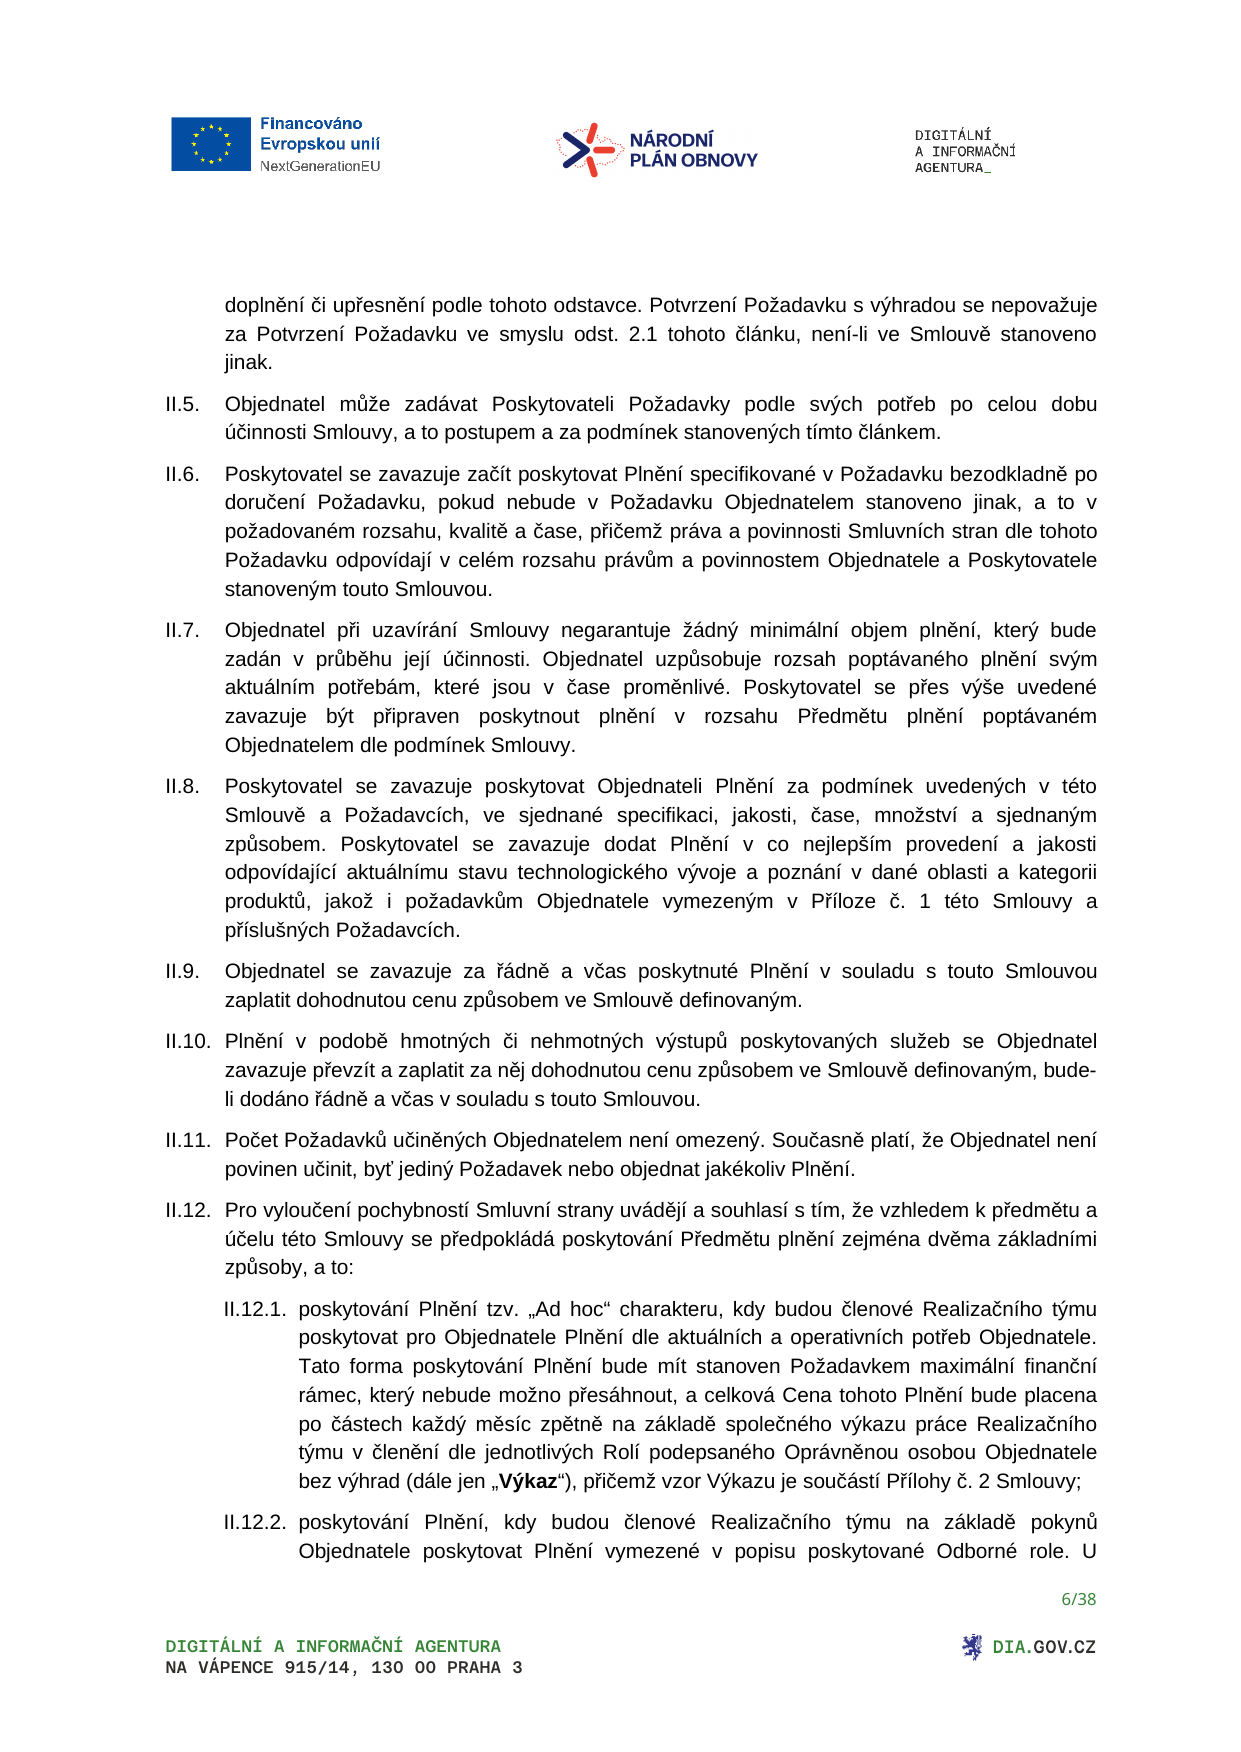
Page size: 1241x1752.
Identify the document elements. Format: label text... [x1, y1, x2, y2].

list Počet Požadavků učiněných Objednatelem není omezený. Současně platí, že Objednatel není povinen učinit, byť jediný Požadavek nebo objednat jakékoliv Plnění. [165, 1128, 1098, 1180]
picture [165, 1636, 526, 1677]
picture [165, 108, 394, 178]
picture [961, 1633, 1096, 1661]
list Poskytovatel se zavazuje poskytovat Objednateli Plnění za podmínek uvedených v této Smlouvě a Požadavcích, ve sjednané specifikaci, jakosti, čase, množství a sjednaným způsobem. Poskytovatel se zavazuje dodat Plnění v co nejlepším provedení a jakosti odpovídající aktuálnímu stavu technologického vývoje a poznání v dané oblasti a kategorii produktů, jakož i požadavkům Objednatele vymezeným v Příloze č. 1 této Smlouvy a příslušných Požadavcích. [165, 774, 1098, 942]
list Objednatel může zadávat Poskytovateli Požadavky podle svých potřeb po celou dobu účinnosti Smlouvy, a to postupem a za podmínek stanovených tímto článkem. [165, 391, 1098, 444]
list Plnění v podobě hmotných či nehmotných výstupů poskytovaných služeb se Objednatel zavazuje převzít a zaplatit za něj dohodnutou cenu způsobem ve Smlouvě definovaným, bude-li dodáno řádně a včas v souladu s touto Smlouvou. [165, 1029, 1098, 1110]
picture [915, 127, 1015, 173]
list Objednatel při uzavírání Smlouvy negarantuje žádný minimální objem plnění, který bude zadán v průběhu její účinnosti. Objednatel uzpůsobuje rozsah poptávaného plnění svým aktuálním potřebám, které jsou v čase proměnlivé. Poskytovatel se přes výše uvedené zavazuje být připraven poskytnout plnění v rozsahu Předmětu plnění poptávaném Objednatelem dle podmínek Smlouvy. [165, 618, 1098, 757]
list poskytování Plnění tzv. „Ad hoc“ charakteru, kdy budou členové Realizačního týmu poskytovat pro Objednatele Plnění dle aktuálních a operativních potřeb Objednatele. Tato forma poskytování Plnění bude mít stanoven Požadavkem maximální finanční rámec, který nebude možno přesáhnout, a celková Cena tohoto Plnění bude placena po částech každý měsíc zpětně na základě společného výkazu práce Realizačního týmu v členění dle jednotlivých Rolí podepsaného Oprávněnou osobou Objednatele bez výhrad (dále jen „Výkaz“), přičemž vzor Výkazu je součástí Přílohy č. 2 Smlouvy; [223, 1296, 1098, 1493]
list Objednatel se zavazuje za řádně a včas poskytnuté Plnění v souladu s touto Smlouvou zaplatit dohodnutou cenu způsobem ve Smlouvě definovaným. [165, 959, 1098, 1012]
list Pro vyloučení pochybností Smluvní strany uvádějí a souhlasí s tím, že vzhledem k předmětu a účelu této Smlouvy se předpokládá poskytování Předmětu plnění zejména dvěma základními způsoby, a to: [165, 1198, 1098, 1279]
list Poskytovatel se zavazuje začít poskytovat Plnění specifikované v Požadavku bezodkladně po doručení Požadavku, pokud nebude v Požadavku Objednatelem stanoveno jinak, a to v požadovaném rozsahu, kvalitě a čase, přičemž práva a povinnosti Smluvních stran dle tohoto Požadavku odpovídají v celém rozsahu právům a povinnostem Objednatele a Poskytovatele stanoveným touto Smlouvou. [165, 461, 1098, 600]
